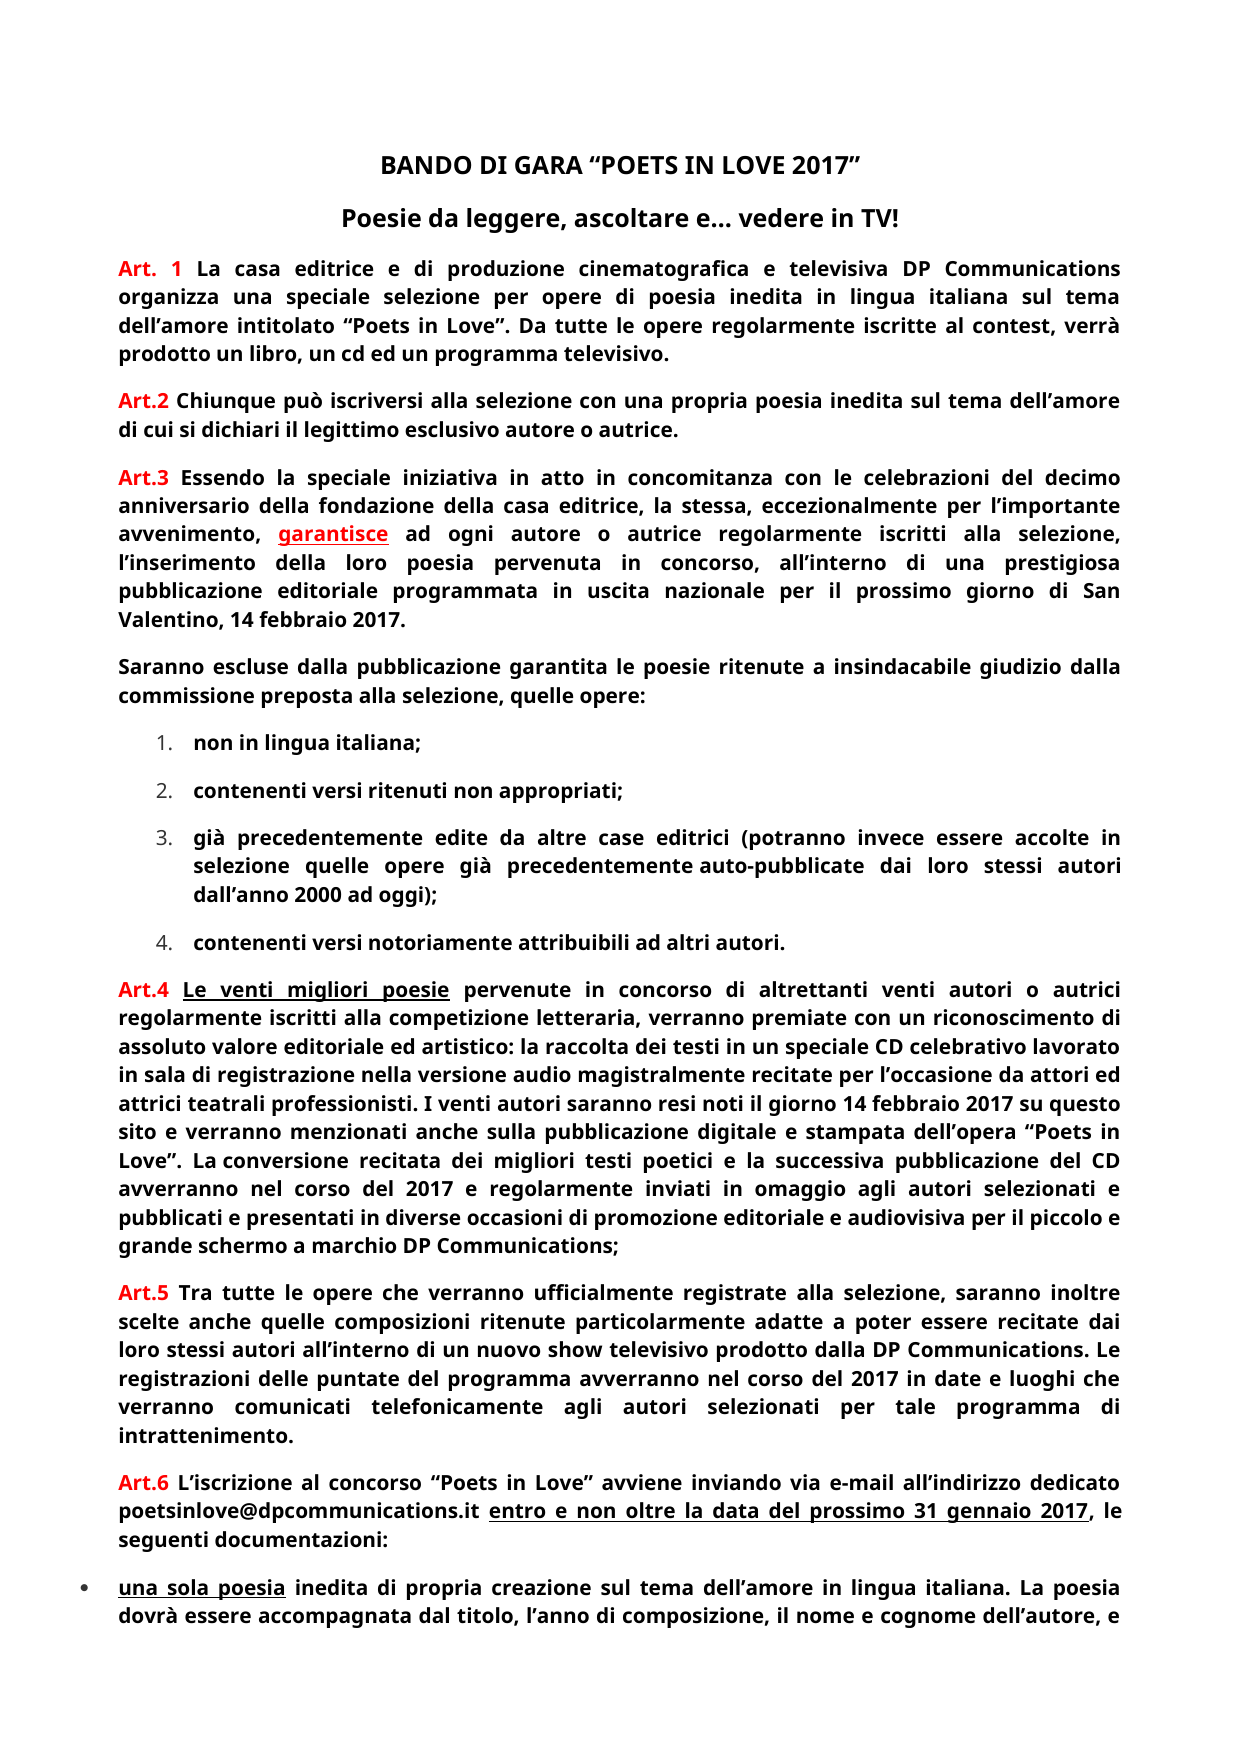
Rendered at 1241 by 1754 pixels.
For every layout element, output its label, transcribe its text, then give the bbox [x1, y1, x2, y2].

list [81, 1573, 1122, 1629]
list contenenti versi notoriamente attribuibili ad altri autori. [156, 928, 1122, 956]
list già precedentemente edite da altre case editrici (potranno invece essere accolte in selezione quelle opere già precedentemente auto-pubblicate dai loro stessi autori dall’anno 2000 ad oggi); [156, 823, 1122, 908]
text Saranno escluse dalla pubblicazione garantita le poesie ritenute a insindacabile giudizio dalla commissione preposta alla selezione, quelle opere: [118, 652, 1122, 709]
list contenenti versi ritenuti non appropriati; [156, 776, 1122, 804]
text Poesie da leggere, ascoltare e… vedere in TV! [118, 201, 1122, 235]
text Art.3 Essendo la speciale iniziativa in atto in concomitanza con le celebrazioni del decimo anniversario della fondazione della casa editrice, la stessa, eccezionalmente per l’importante avvenimento, garantisce ad ogni autore o autrice regolarmente iscritti alla selezione, l’inserimento della loro poesia pervenuta in concorso, all’interno di una prestigiosa pubblicazione editoriale programmata in uscita nazionale per il prossimo giorno di San Valentino, 14 febbraio 2017. [118, 463, 1122, 633]
text Art.5 Tra tutte le opere che verranno ufficialmente registrate alla selezione, saranno inoltre scelte anche quelle composizioni ritenute particolarmente adatte a poter essere recitate dai loro stessi autori all’interno di un nuovo show televisivo prodotto dalla DP Communications. Le registrazioni delle puntate del programma avverranno nel corso del 2017 in date e luoghi che verranno comunicati telefonicamente agli autori selezionati per tale programma di intrattenimento. [118, 1278, 1122, 1449]
text BANDO DI GARA “POETS IN LOVE 2017” [118, 148, 1122, 182]
list non in lingua italiana; [156, 728, 1122, 757]
text Art.2 Chiunque può iscriversi alla selezione con una propria poesia inedita sul tema dell’amore di cui si dichiari il legittimo esclusivo autore o autrice. [118, 387, 1122, 443]
text Art.4 Le venti migliori poesie pervenute in concorso di altrettanti venti autori o autrici regolarmente iscritti alla competizione letteraria, verranno premiate con un riconoscimento di assoluto valore editoriale ed artistico: la raccolta dei testi in un speciale CD celebrativo lavorato in sala di registrazione nella versione audio magistralmente recitate per l’occasione da attori ed attrici teatrali professionisti. I venti autori saranno resi noti il giorno 14 febbraio 2017 su questo sito e verranno menzionati anche sulla pubblicazione digitale e stampata dell’opera “Poets in Love”. La conversione recitata dei migliori testi poetici e la successiva pubblicazione del CD avverranno nel corso del 2017 e regolarmente inviati in omaggio agli autori selezionati e pubblicati e presentati in diverse occasioni di promozione editoriale e audiovisiva per il piccolo e grande schermo a marchio DP Communications; [118, 975, 1122, 1259]
text Art. 1 La casa editrice e di produzione cinematografica e televisiva DP Communications organizza una speciale selezione per opere di poesia inedita in lingua italiana sul tema dell’amore intitolato “Poets in Love”. Da tutte le opere regolarmente iscritte al contest, verrà prodotto un libro, un cd ed un programma televisivo. [118, 254, 1122, 368]
text Art.6 L’iscrizione al concorso “Poets in Love” avviene inviando via e-mail all’indirizzo dedicato poetsinlove@dpcommunications.it entro e non oltre la data del prossimo 31 gennaio 2017, le seguenti documentazioni: [118, 1468, 1122, 1553]
